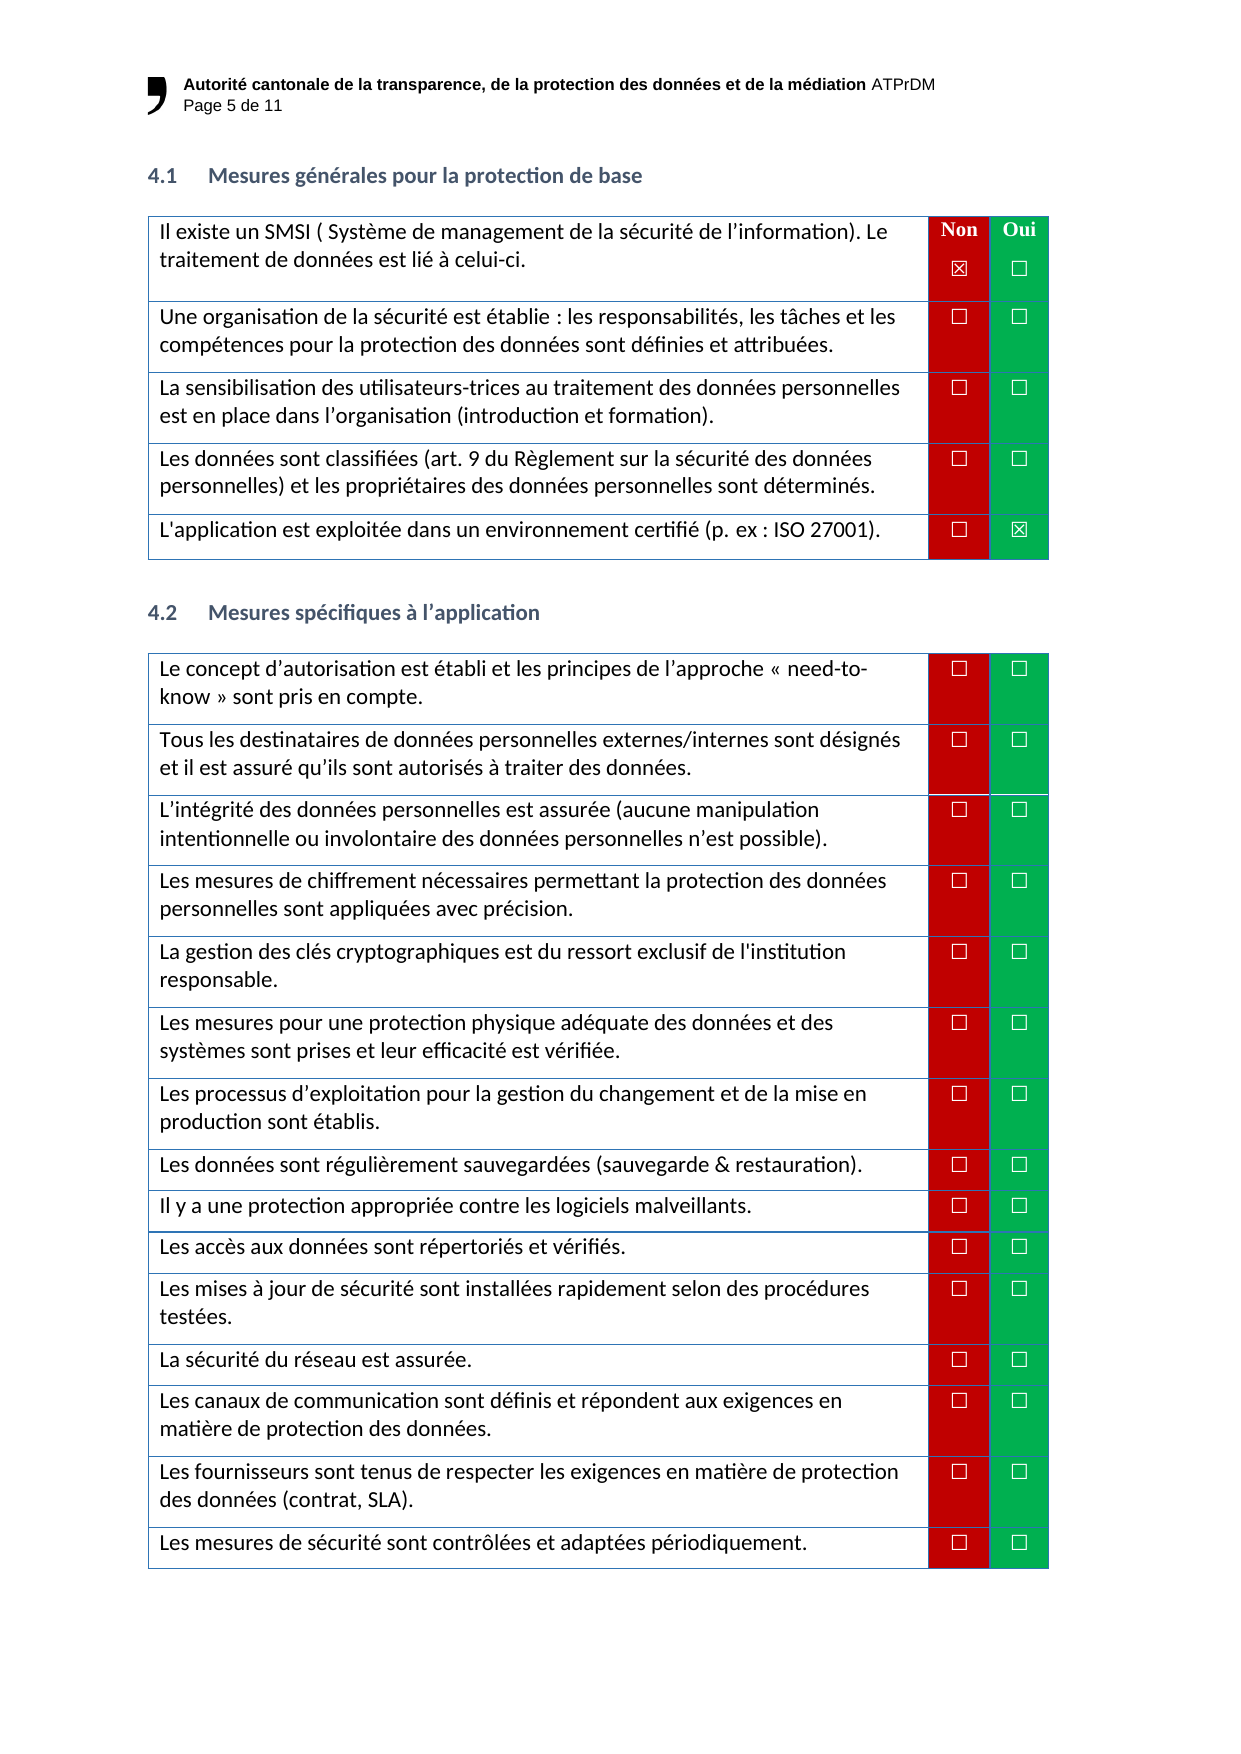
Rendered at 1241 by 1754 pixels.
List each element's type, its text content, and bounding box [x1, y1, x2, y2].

table_cell [929, 796, 989, 865]
table_cell Il y a une protection appropriée contre les logiciels malveillants. [149, 1191, 928, 1231]
table_cell [929, 725, 989, 794]
table_cell Une organisation de la sécurité est établie : les responsabilités, les tâches et les compétences pour la protection des données sont définies et attribuées. [149, 302, 928, 372]
table_cell Les accès aux données sont répertoriés et vérifiés. [149, 1233, 928, 1273]
table_header Le concept d’autorisation est établi et les principes de l’approche « need-to-know » sont pris en compte. [149, 654, 928, 724]
table_cell Les mises à jour de sécurité sont installées rapidement selon des procédures testées. [149, 1274, 928, 1344]
table_cell La sécurité du réseau est assurée. [149, 1345, 928, 1385]
table_cell Tous les destinataires de données personnelles externes/internes sont désignés et il est assuré qu’ils sont autorisés à traiter des données. [149, 725, 928, 794]
table_cell [929, 515, 989, 559]
subtitle Mesures spécifiques à l’application [148, 598, 1093, 626]
table_cell L'application est exploitée dans un environnement certifié (p. ex : ISO 27001). [149, 515, 928, 559]
table_cell [991, 302, 1048, 372]
table_cell [929, 937, 989, 1007]
table_cell Les processus d’exploitation pour la gestion du changement et de la mise en production sont établis. [149, 1079, 928, 1149]
table_cell L’intégrité des données personnelles est assurée (aucune manipulation intentionnelle ou involontaire des données personnelles n’est possible). [149, 796, 928, 865]
table_cell Les canaux de communication sont définis et répondent aux exigences en matière de protection des données. [149, 1386, 928, 1456]
table_cell [991, 1008, 1048, 1078]
table_cell [991, 725, 1048, 794]
table_cell Les mesures de sécurité sont contrôlées et adaptées périodiquement. [149, 1528, 928, 1568]
table_cell [991, 515, 1048, 559]
subtitle Mesures générales pour la protection de base [148, 161, 1093, 189]
table_header Non [929, 217, 989, 301]
table_cell Les données sont classifiées (art. 9 du Règlement sur la sécurité des données personnelles) et les propriétaires des données personnelles sont déterminés. [149, 444, 928, 514]
table_cell [991, 444, 1048, 514]
table_cell [991, 866, 1048, 936]
table_header Oui [991, 217, 1048, 301]
table_cell [991, 796, 1048, 865]
table_cell Les fournisseurs sont tenus de respecter les exigences en matière de protection des données (contrat, SLA). [149, 1457, 928, 1527]
table_cell [929, 1008, 989, 1078]
table_cell La sensibilisation des utilisateurs-trices au traitement des données personnelles est en place dans l’organisation (introduction et formation). [149, 373, 928, 443]
table_cell Les mesures de chiffrement nécessaires permettant la protection des données personnelles sont appliquées avec précision. [149, 866, 928, 936]
table_cell La gestion des clés cryptographiques est du ressort exclusif de l'institution responsable. [149, 937, 928, 1007]
table_cell [929, 866, 989, 936]
table_cell [991, 937, 1048, 1007]
table_header Il existe un SMSI ( Système de management de la sécurité de l’information). Le traitement de données est lié à celui-ci. [149, 217, 928, 301]
table_cell [929, 444, 989, 514]
table_cell [929, 302, 989, 372]
picture [147, 77, 167, 115]
table_cell Les données sont régulièrement sauvegardées (sauvegarde & restauration). [149, 1150, 928, 1190]
table_cell Les mesures pour une protection physique adéquate des données et des systèmes sont prises et leur efficacité est vérifiée. [149, 1008, 928, 1078]
